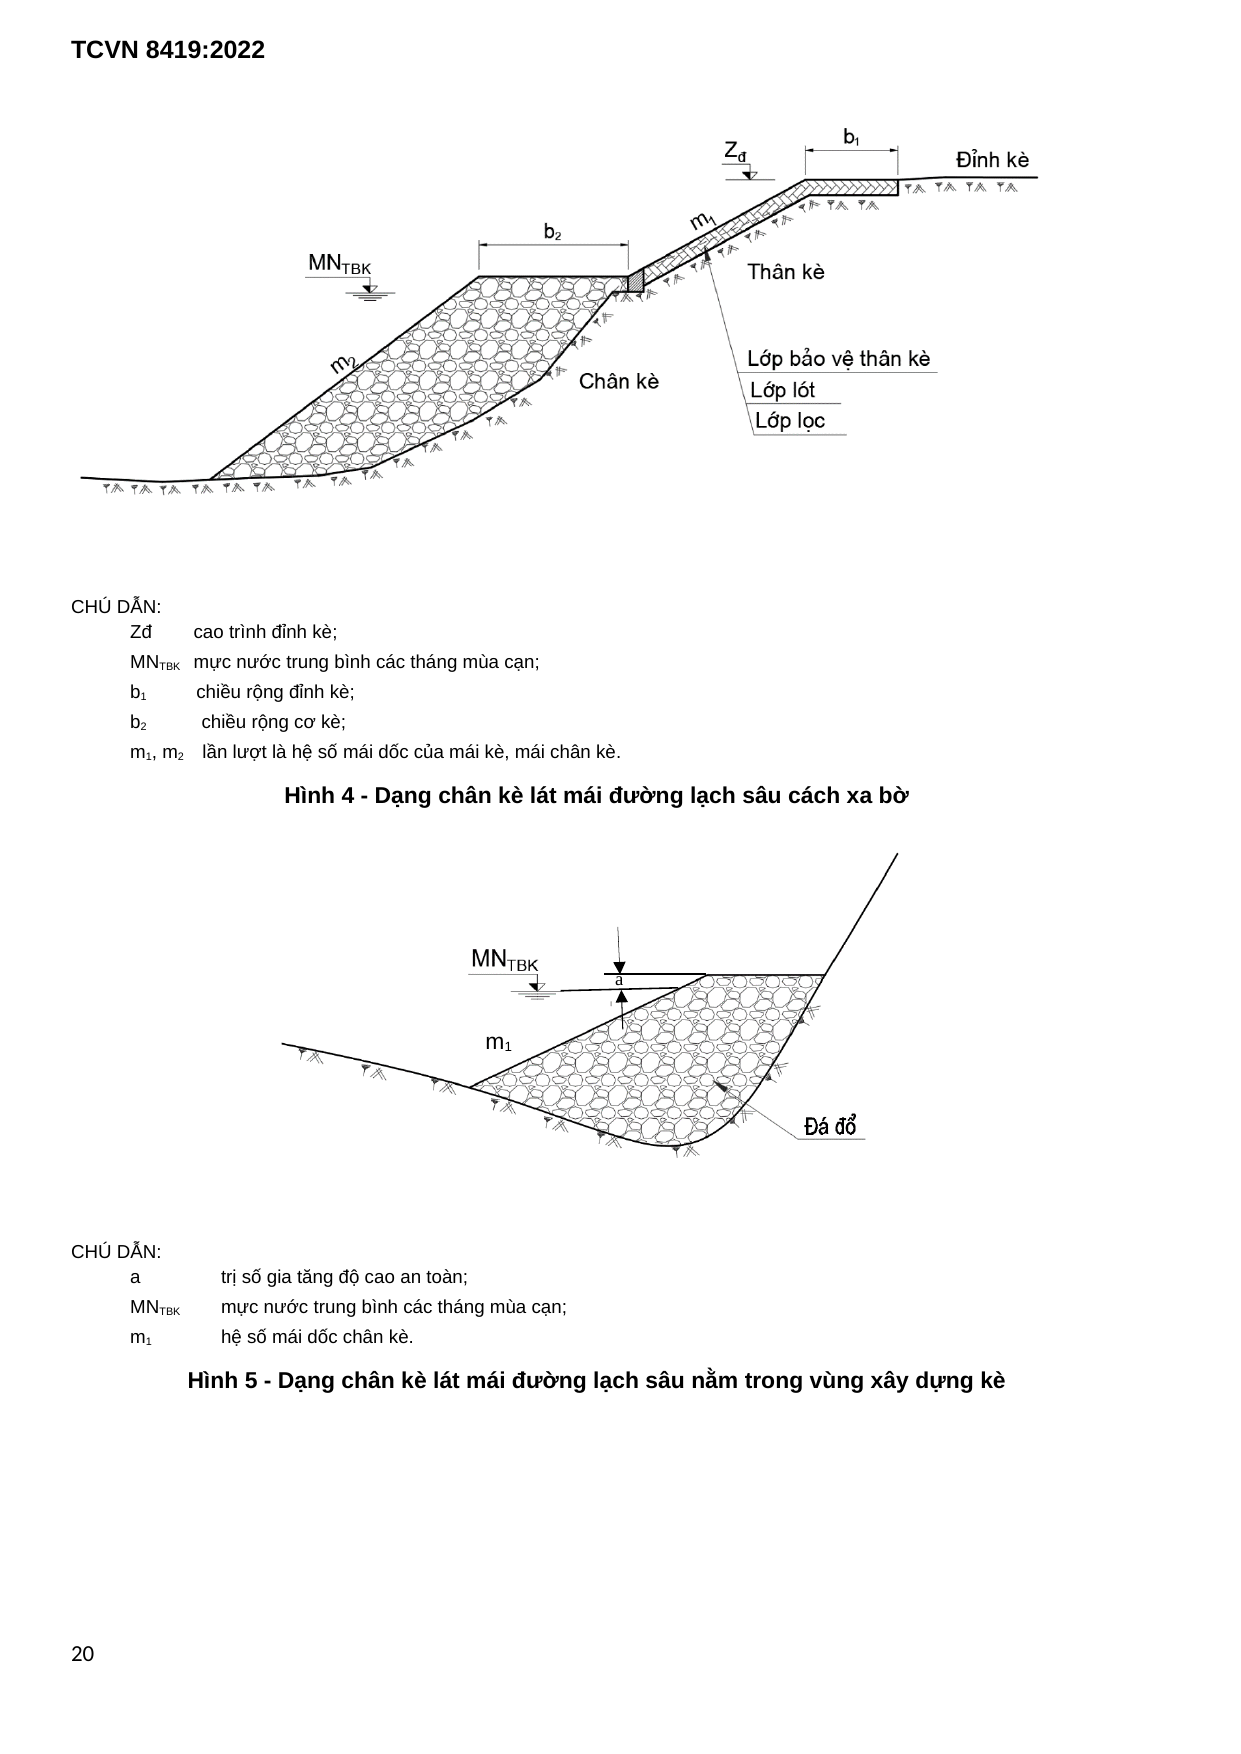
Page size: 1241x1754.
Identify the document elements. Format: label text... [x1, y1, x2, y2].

text m1, m2 lần lượt là hệ số mái dốc của mái kè, mái chân kè. [71, 741, 1122, 763]
text CHÚ DẪN: [71, 579, 1122, 617]
text MNTBK mực nước trung bình các tháng mùa cạn; [71, 651, 1122, 673]
text CHÚ DẪN: [71, 1224, 1122, 1262]
text a trị số gia tăng độ cao an toàn; [71, 1266, 1122, 1288]
text Hình 4 - Dạng chân kè lát mái đường lạch sâu cách xa bờ [71, 771, 1122, 809]
text Hình 5 - Dạng chân kè lát mái đường lạch sâu nằm trong vùng xây dựng kè [71, 1356, 1122, 1394]
text b1 chiều rộng đỉnh kè; [71, 681, 1122, 703]
text m1 hệ số mái dốc chân kè. [71, 1326, 1122, 1348]
text b2 chiều rộng cơ kè; [71, 711, 1122, 733]
picture [281, 851, 912, 1162]
text MNTBK mực nước trung bình các tháng mùa cạn; [71, 1296, 1122, 1318]
picture [70, 118, 1046, 517]
text Zđ cao trình đỉnh kè; [71, 621, 1122, 643]
